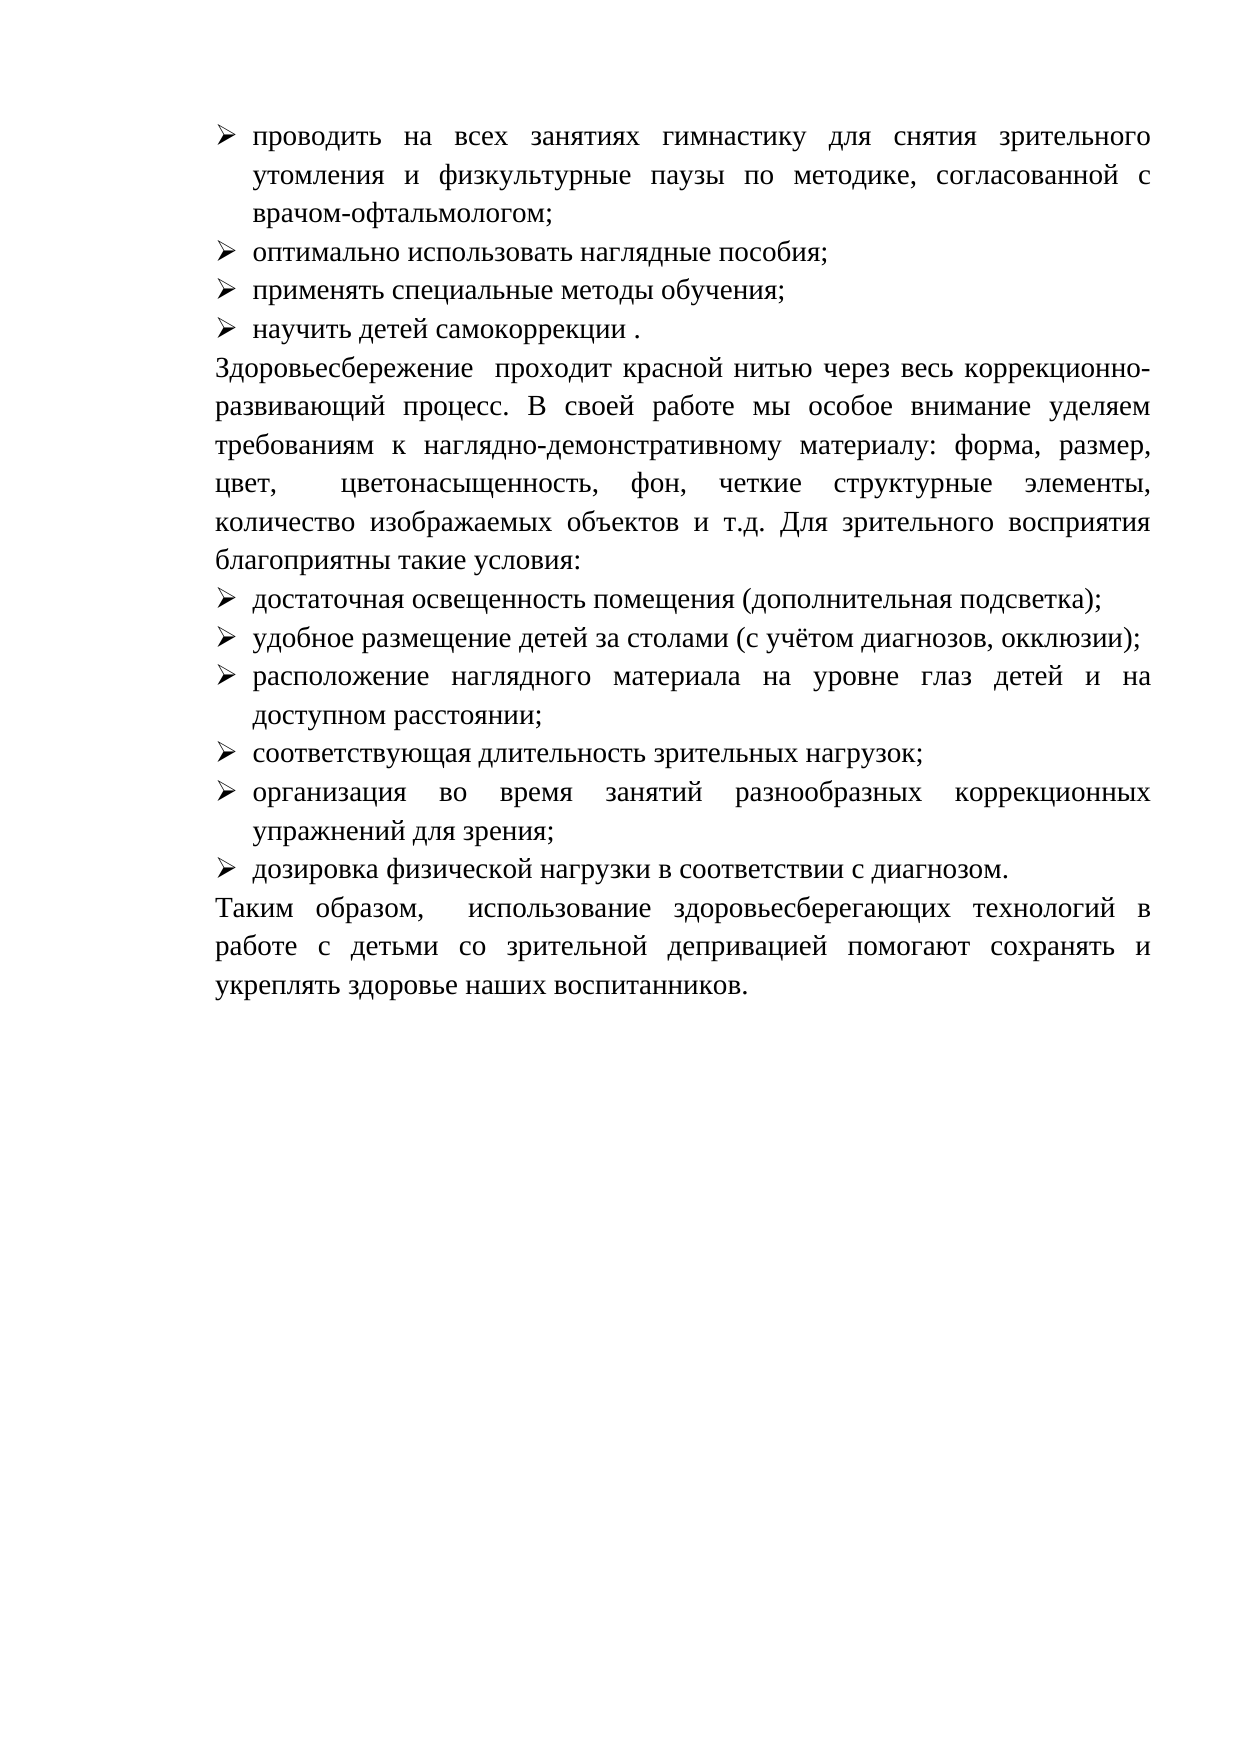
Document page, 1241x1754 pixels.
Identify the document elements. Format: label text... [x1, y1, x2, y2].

text Таким образом, использование здоровьесберегающих технологий в работе с детьми со зрительной депривацией помогают сохранять и укреплять здоровье наших воспитанников. [215, 890, 1152, 1001]
list дозировка физической нагрузки в соответствии с диагнозом. [215, 851, 1152, 885]
list применять специальные методы обучения; [215, 272, 1152, 306]
list научить детей самокоррекции . [215, 311, 1152, 345]
text Здоровьесбережение проходит красной нитью через весь коррекционно-развивающий процесс. В своей работе мы особое внимание уделяем требованиям к наглядно-демонстративному материалу: форма, размер, цвет, цветонасыщенность, фон, четкие структурные элементы, количество изображаемых объектов и т.д. Для зрительного восприятия благоприятны такие условия: [215, 350, 1152, 576]
list проводить на всех занятиях гимнастику для снятия зрительного утомления и физкультурные паузы по методике, согласованной с врачом-офтальмологом; [215, 118, 1152, 229]
list оптимально использовать наглядные пособия; [215, 234, 1152, 267]
list расположение наглядного материала на уровне глаз детей и на доступном расстоянии; [215, 658, 1152, 731]
list достаточная освещенность помещения (дополнительная подсветка); [215, 581, 1152, 615]
list соответствующая длительность зрительных нагрузок; [215, 736, 1152, 769]
list удобное размещение детей за столами (с учётом диагнозов, окклюзии); [215, 620, 1152, 653]
list организация во время занятий разнообразных коррекционных упражнений для зрения; [215, 774, 1152, 846]
